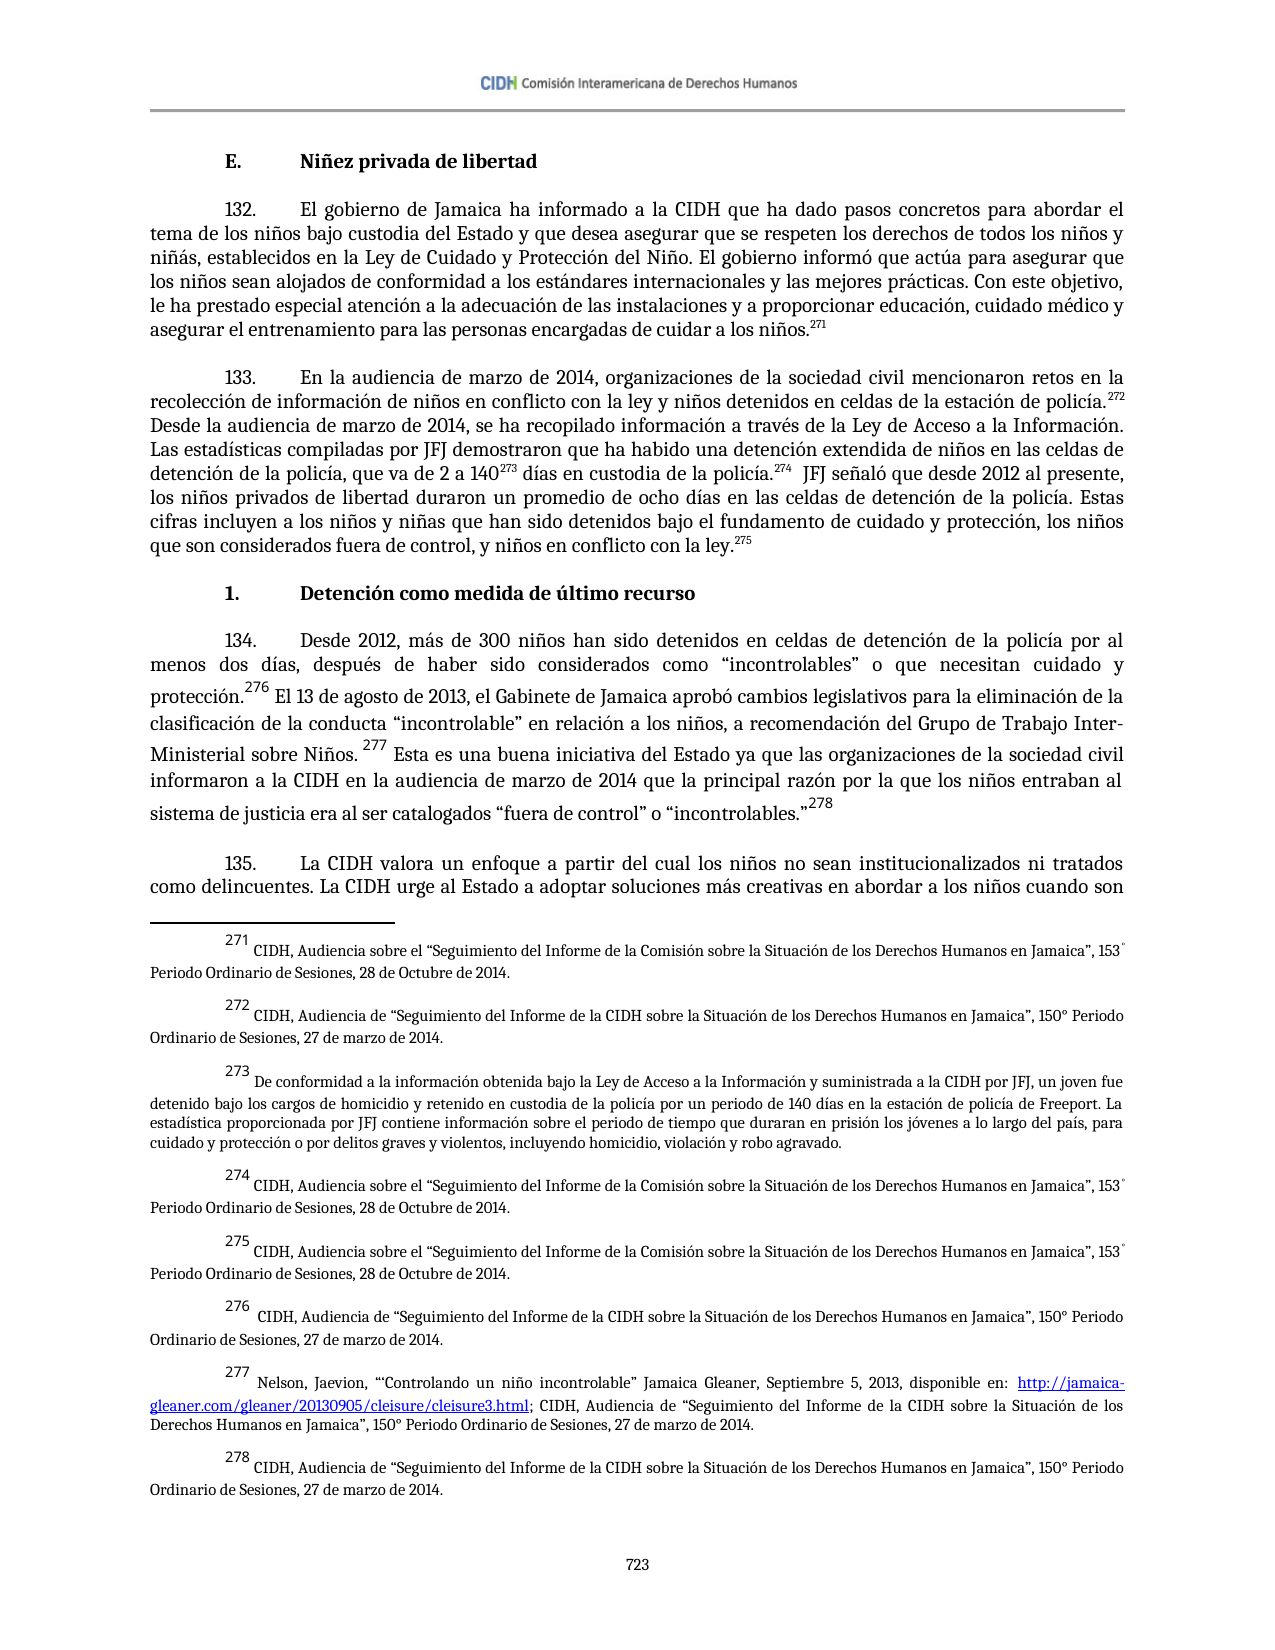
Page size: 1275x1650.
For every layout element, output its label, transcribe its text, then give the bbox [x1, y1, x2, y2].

list En la audiencia de marzo de 2014, organizaciones de la sociedad civil mencionaron retos en la recolección de información de niños en conflicto con la ley y niños detenidos en celdas de la estación de policía. Desde la audiencia de marzo de 2014, se ha recopilado información a través de la Ley de Acceso a la Información. Las estadísticas compiladas por JFJ demostraron que ha habido una detención extendida de niños en las celdas de detención de la policía, que va de 2 a 140 días en custodia de la policía. JFJ señaló que desde 2012 al presente, los niños privados de libertad duraron un promedio de ocho días en las celdas de detención de la policía. Estas cifras incluyen a los niños y niñas que han sido detenidos bajo el fundamento de cuidado y protección, los niños que son considerados fuera de control, y niños en conflicto con la ley. [150, 366, 1125, 557]
list El gobierno de Jamaica ha informado a la CIDH que ha dado pasos concretos para abordar el tema de los niños bajo custodia del Estado y que desea asegurar que se respeten los derechos de todos los niños y niñás, establecidos en la Ley de Cuidado y Protección del Niño. El gobierno informó que actúa para asegurar que los niños sean alojados de conformidad a los estándares internacionales y las mejores prácticas. Con este objetivo, le ha prestado especial atención a la adecuación de las instalaciones y a proporcionar educación, cuidado médico y asegurar el entrenamiento para las personas encargadas de cuidar a los niños. [150, 198, 1125, 342]
list Detención como medida de último recurso [225, 581, 1125, 605]
picture [475, 74, 800, 92]
list Desde 2012, más de 300 niños han sido detenidos en celdas de detención de la policía por al menos dos días, después de haber sido considerados como “incontrolables” o que necesitan cuidado y protección. El 13 de agosto de 2013, el Gabinete de Jamaica aprobó cambios legislativos para la eliminación de la clasificación de la conducta “incontrolable” en relación a los niños, a recomendación del Grupo de Trabajo Inter-Ministerial sobre Niños. Esta es una buena iniciativa del Estado ya que las organizaciones de la sociedad civil informaron a la CIDH en la audiencia de marzo de 2014 que la principal razón por la que los niños entraban al sistema de justicia era al ser catalogados “fuera de control” o “incontrolables.” [150, 629, 1125, 827]
list La CIDH valora un enfoque a partir del cual los niños no sean institucionalizados ni tratados como delincuentes. La CIDH urge al Estado a adoptar soluciones más creativas en abordar a los niños cuando son considerados incontrolables, incluyendo enfoques más profundos dirigidos a abordar las causas y consecuencias para los niños y la familia. Tal como la Comisión Interamericana ha afirmado de manera consistente, la privación de la libertad de los niños debe ser tratada como una medida muy excepcional, utilizado solo como último recurso y por el menor periodo de tiempo. [150, 851, 1125, 899]
text E. Niñez privada de libertad [150, 150, 1125, 174]
